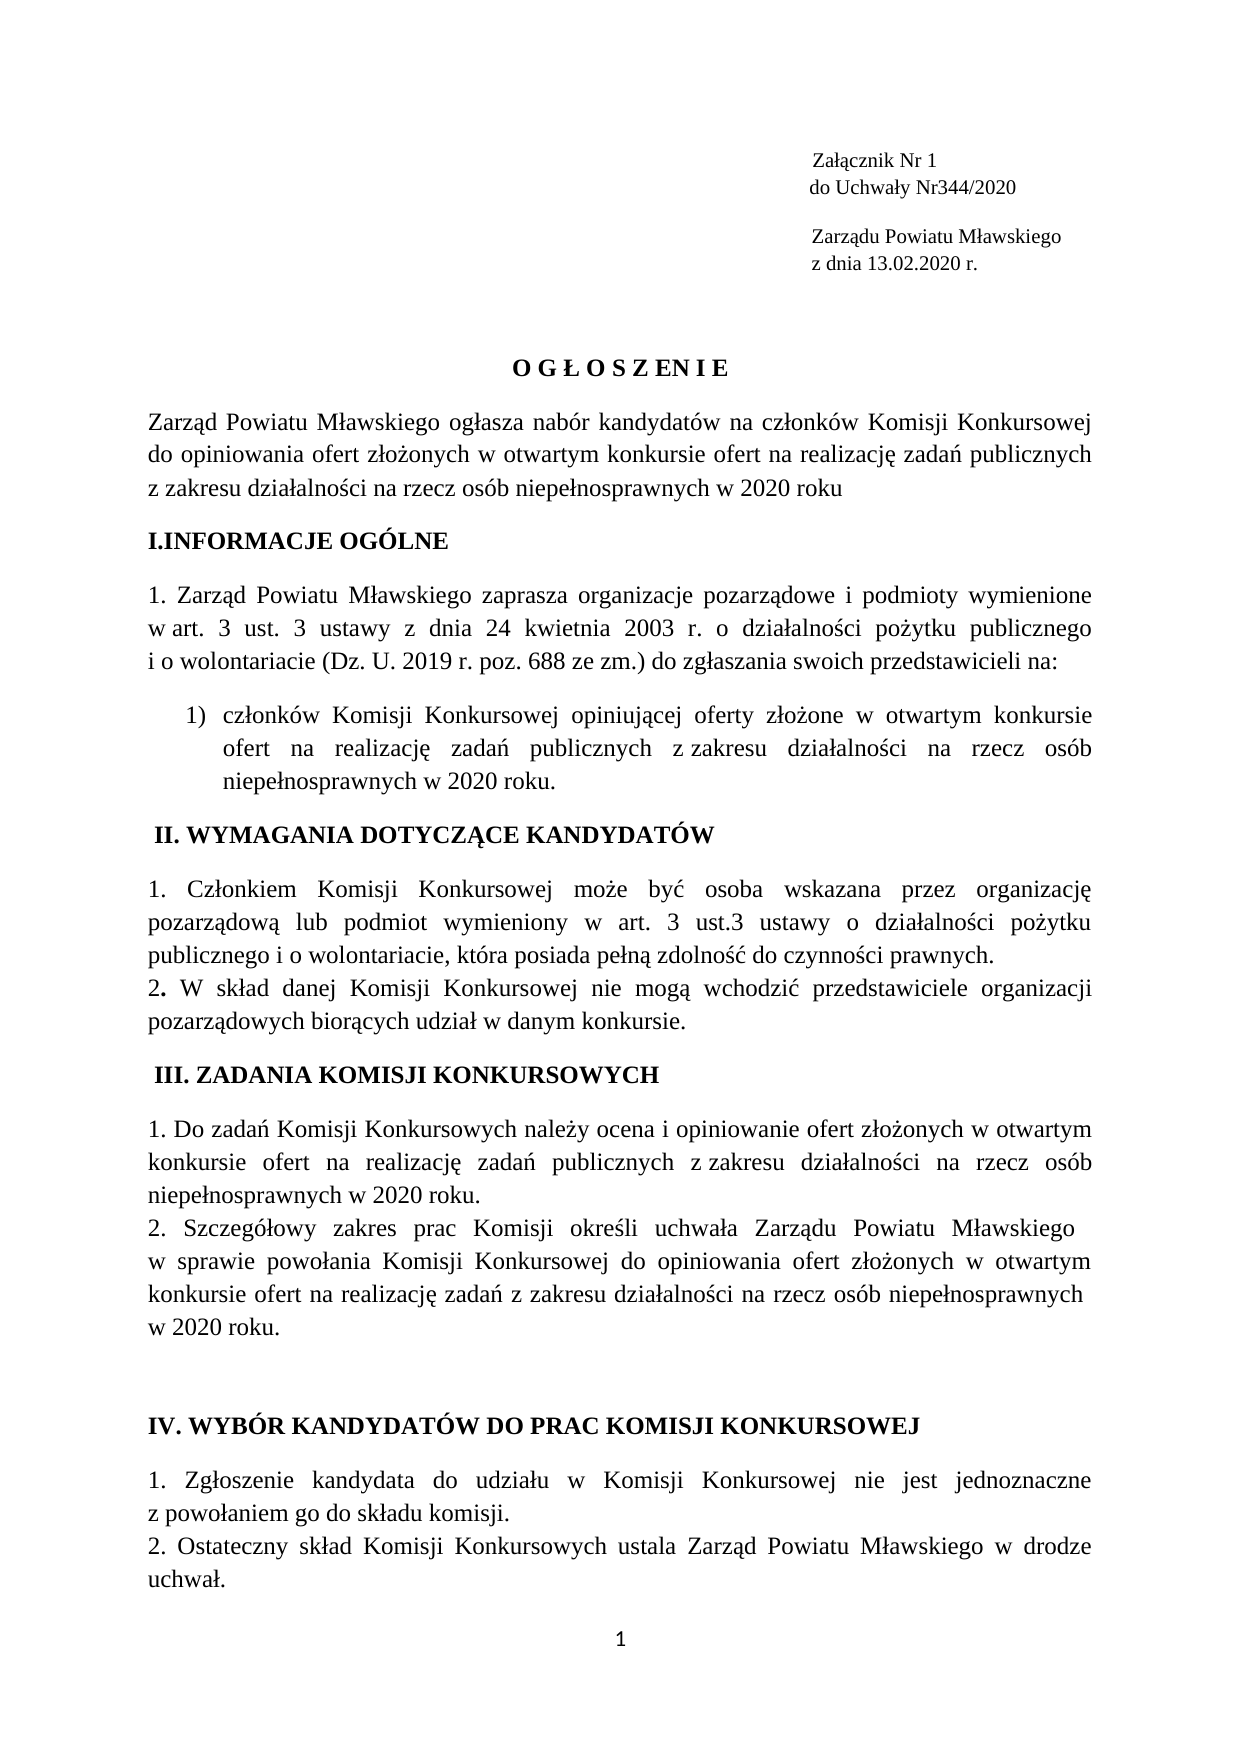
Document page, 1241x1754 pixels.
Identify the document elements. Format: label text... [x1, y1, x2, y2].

text 1. Członkiem Komisji Konkursowej może być osoba wskazana przez organizację pozarządową lub podmiot wymieniony w art. 3 ust.3 ustawy o działalności pożytku publicznego i o wolontariacie, która posiada pełną zdolność do czynności prawnych. [148, 874, 1093, 969]
text O G Ł O S Z EN I E [148, 353, 1093, 381]
text I.INFORMACJE OGÓLNE [148, 526, 1093, 555]
text 2. Ostateczny skład Komisji Konkursowych ustala Zarząd Powiatu Mławskiego w drodze uchwał. [148, 1531, 1093, 1593]
text Zarząd Powiatu Mławskiego ogłasza nabór kandydatów na członków Komisji Konkursowej do opiniowania ofert złożonych w otwartym konkursie ofert na realizację zadań publicznych z zakresu działalności na rzecz osób niepełnosprawnych w 2020 roku [148, 407, 1093, 501]
text IV. WYBÓR KANDYDATÓW DO PRAC KOMISJI KONKURSOWEJ [148, 1411, 1093, 1440]
text 1. Do zadań Komisji Konkursowych należy ocena i opiniowanie ofert złożonych w otwartym konkursie ofert na realizację zadań publicznych z zakresu działalności na rzecz osób niepełnosprawnych w 2020 roku. [148, 1114, 1093, 1208]
text 1. Zarząd Powiatu Mławskiego zaprasza organizacje pozarządowe i podmioty wymienione w art. 3 ust. 3 ustawy z dnia 24 kwietnia 2003 r. o działalności pożytku publicznego i o wolontariacie (Dz. U. 2019 r. poz. 688 ze zm.) do zgłaszania swoich przedstawicieli na: [148, 580, 1093, 675]
text Załącznik Nr 1 [811, 148, 1093, 172]
text 1. Zgłoszenie kandydata do udziału w Komisji Konkursowej nie jest jednoznaczne z powołaniem go do składu komisji. [148, 1465, 1093, 1527]
text do Uchwały Nr344/2020 [148, 175, 1093, 199]
list członków Komisji Konkursowej opiniującej oferty złożone w otwartym konkursie ofert na realizację zadań publicznych z zakresu działalności na rzecz osób niepełnosprawnych w 2020 roku. [185, 700, 1093, 795]
text II. WYMAGANIA DOTYCZĄCE KANDYDATÓW [148, 820, 1093, 849]
text 2. W skład danej Komisji Konkursowej nie mogą wchodzić przedstawiciele organizacji pozarządowych biorących udział w danym konkursie. [148, 973, 1093, 1035]
text 2. Szczegółowy zakres prac Komisji określi uchwała Zarządu Powiatu Mławskiego w sprawie powołania Komisji Konkursowej do opiniowania ofert złożonych w otwartym konkursie ofert na realizację zadań z zakresu działalności na rzecz osób niepełnosprawnych w 2020 roku. [148, 1213, 1093, 1341]
text Zarządu Powiatu Mławskiego z dnia 13.02.2020 r. [811, 224, 1093, 275]
text III. ZADANIA KOMISJI KONKURSOWYCH [148, 1060, 1093, 1089]
